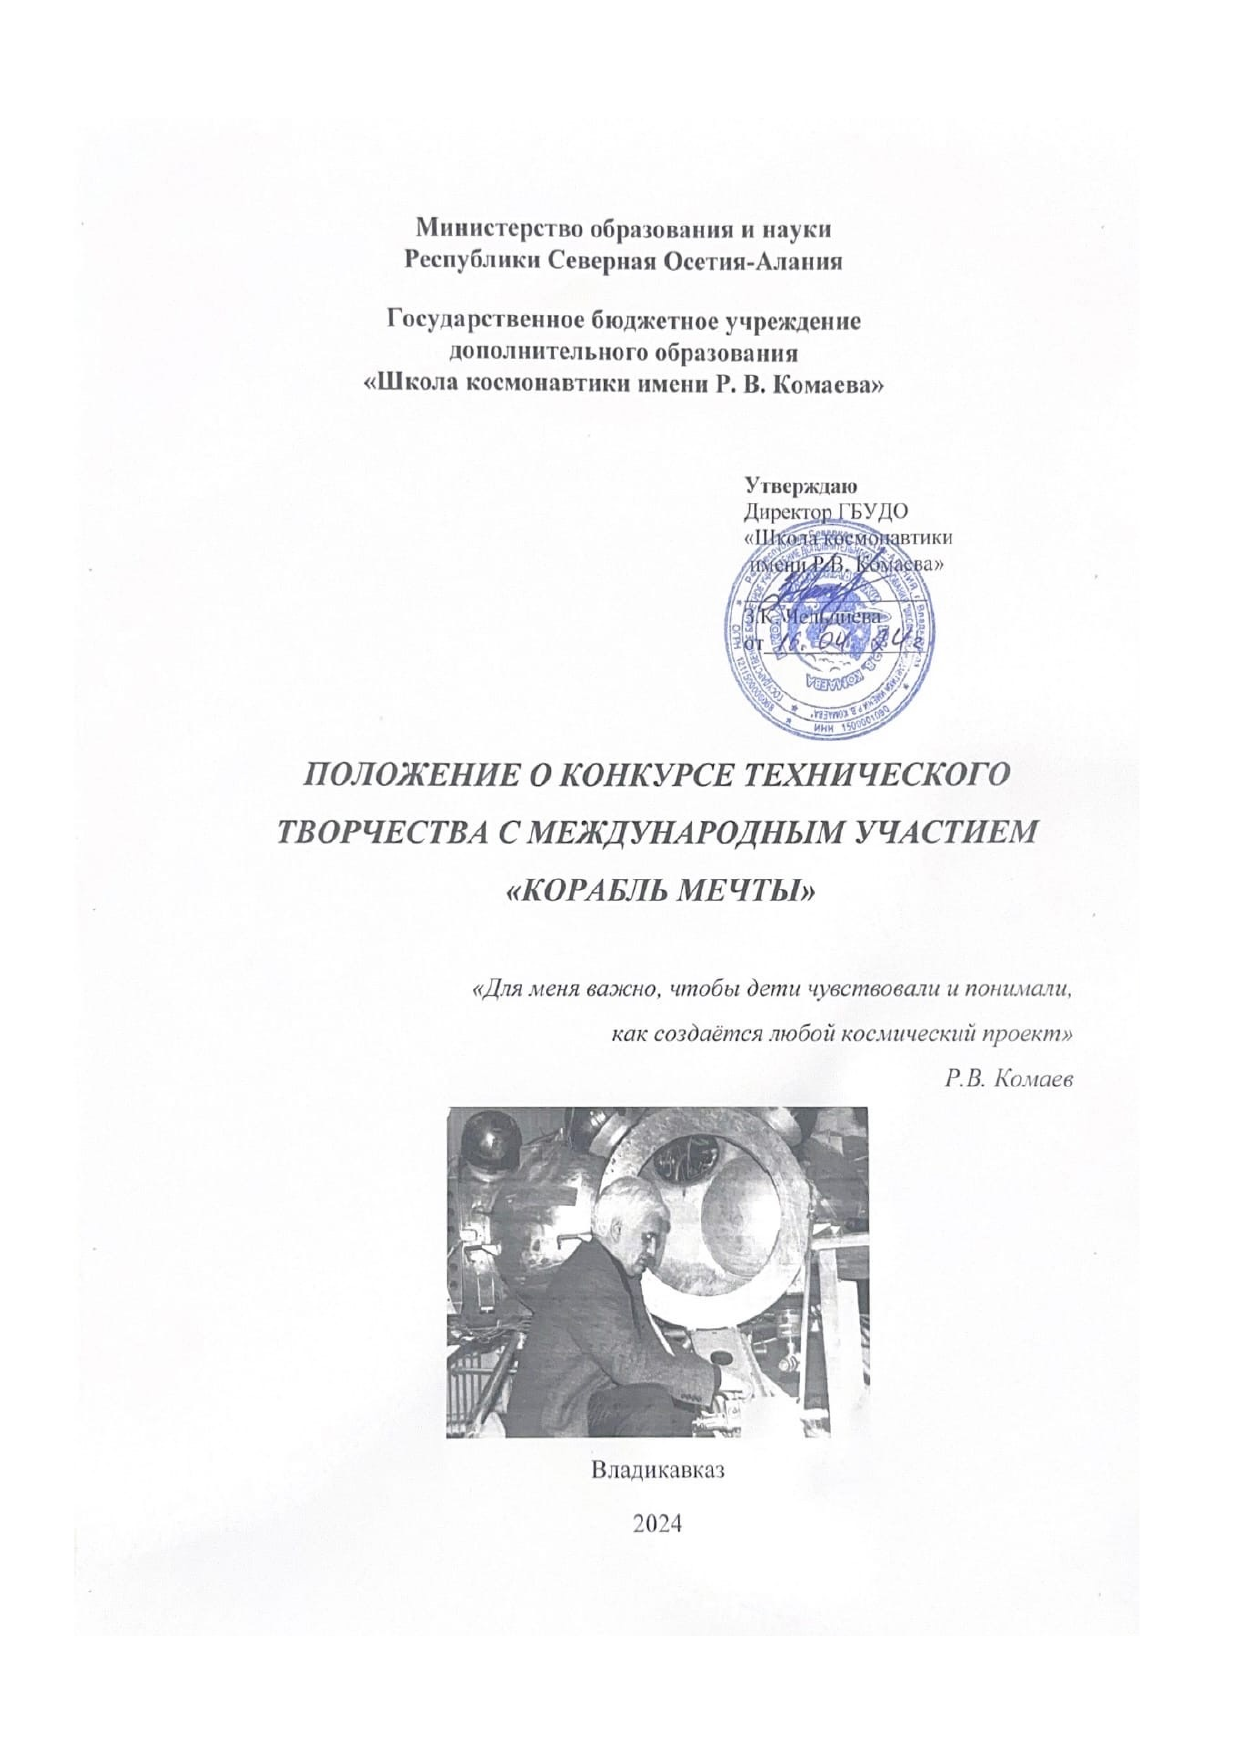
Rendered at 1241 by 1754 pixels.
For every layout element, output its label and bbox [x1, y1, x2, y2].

picture [73, 118, 1140, 1636]
